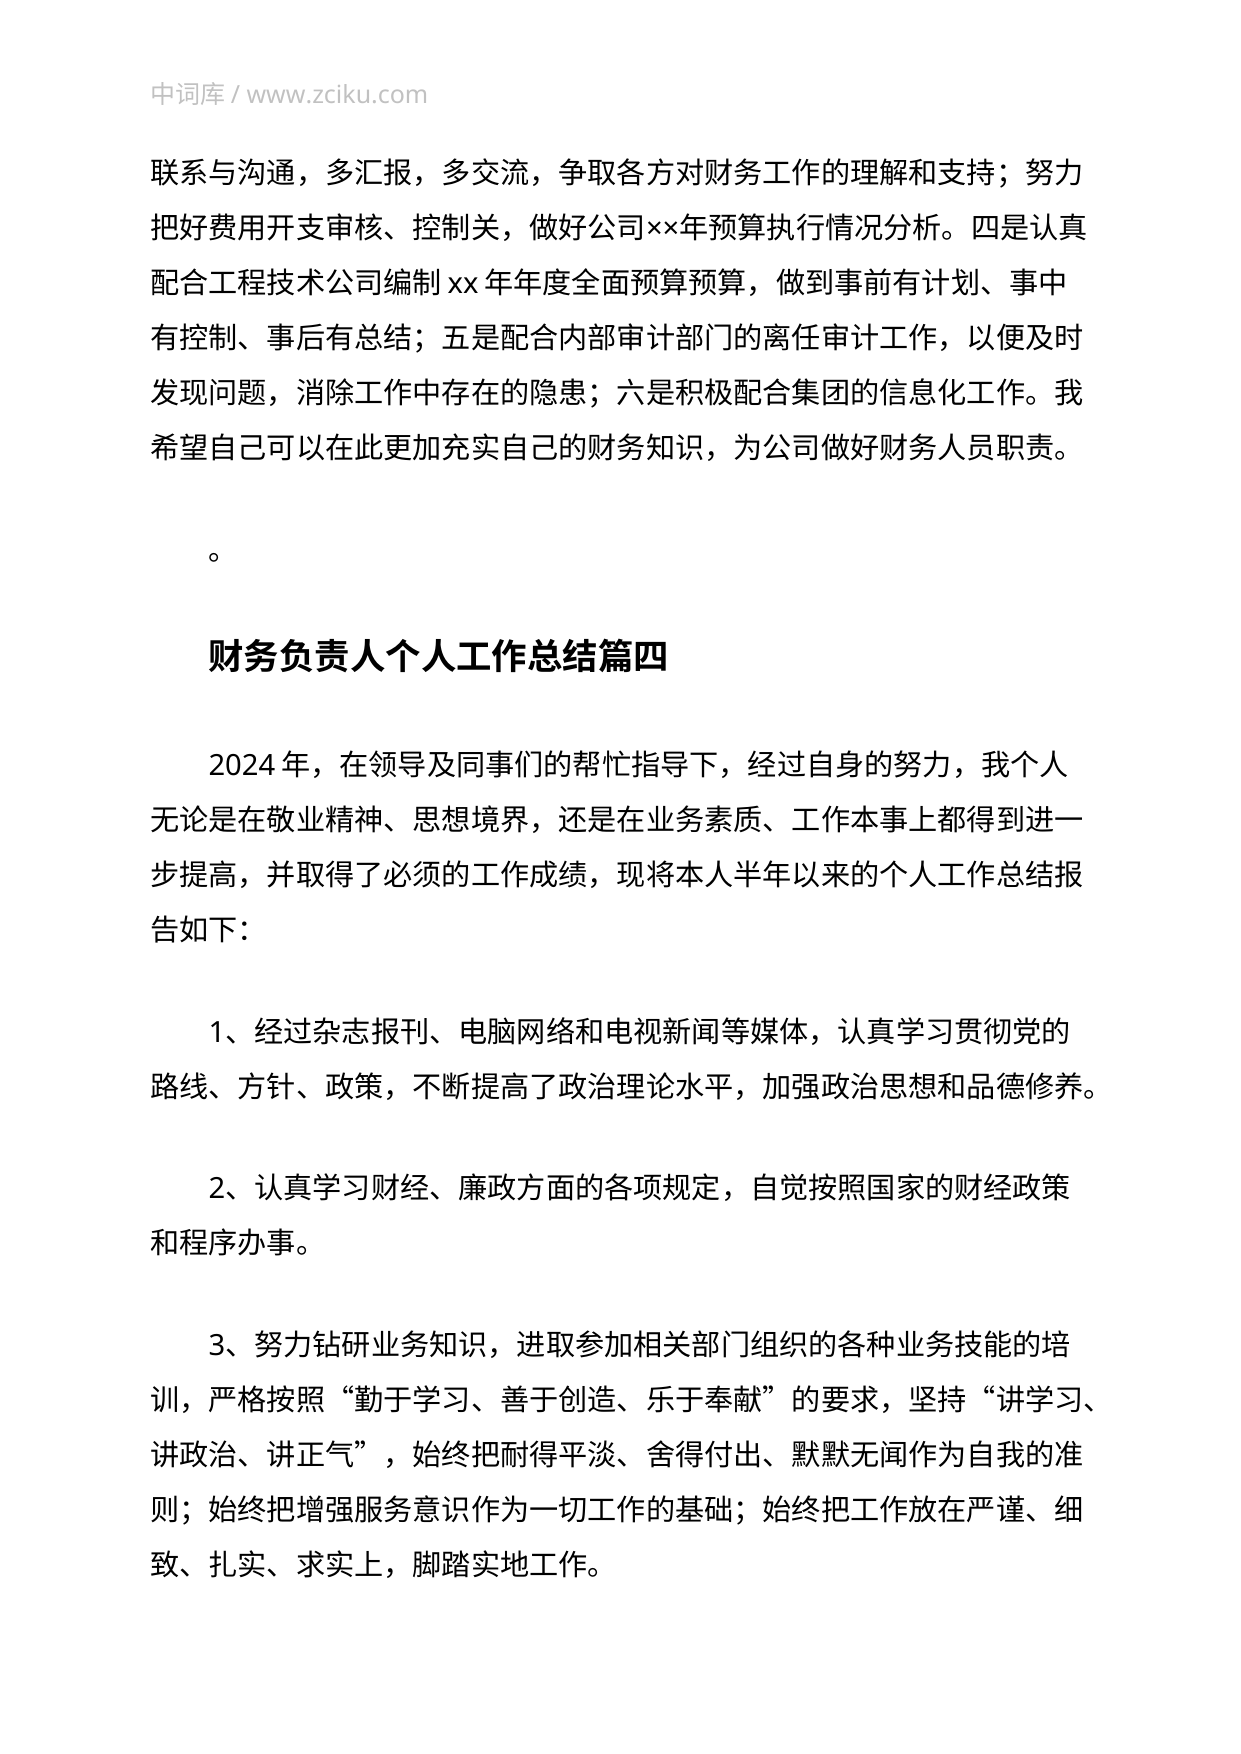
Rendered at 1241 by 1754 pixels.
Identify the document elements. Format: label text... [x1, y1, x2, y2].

text 3、努力钻研业务知识，进取参加相关部门组织的各种业务技能的培训，严格按照“勤于学习、善于创造、乐于奉献”的要求，坚持“讲学习、讲政治、讲正气”，始终把耐得平淡、舍得付出、默默无闻作为自我的准则；始终把增强服务意识作为一切工作的基础；始终把工作放在严谨、细致、扎实、求实上，脚踏实地工作。 [150, 1322, 1090, 1584]
text 2024年，在领导及同事们的帮忙指导下，经过自身的努力，我个人无论是在敬业精神、思想境界，还是在业务素质、工作本事上都得到进一步提高，并取得了必须的工作成绩，现将本人半年以来的个人工作总结报告如下： [150, 742, 1090, 949]
text 财务负责人个人工作总结篇四 [150, 628, 1090, 679]
text 。 [150, 526, 1090, 569]
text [150, 150, 1090, 467]
text 1、经过杂志报刊、电脑网络和电视新闻等媒体，认真学习贯彻党的路线、方针、政策，不断提高了政治理论水平，加强政治思想和品德修养。 [150, 1008, 1090, 1106]
text 2、认真学习财经、廉政方面的各项规定，自觉按照国家的财经政策和程序办事。 [150, 1165, 1090, 1262]
